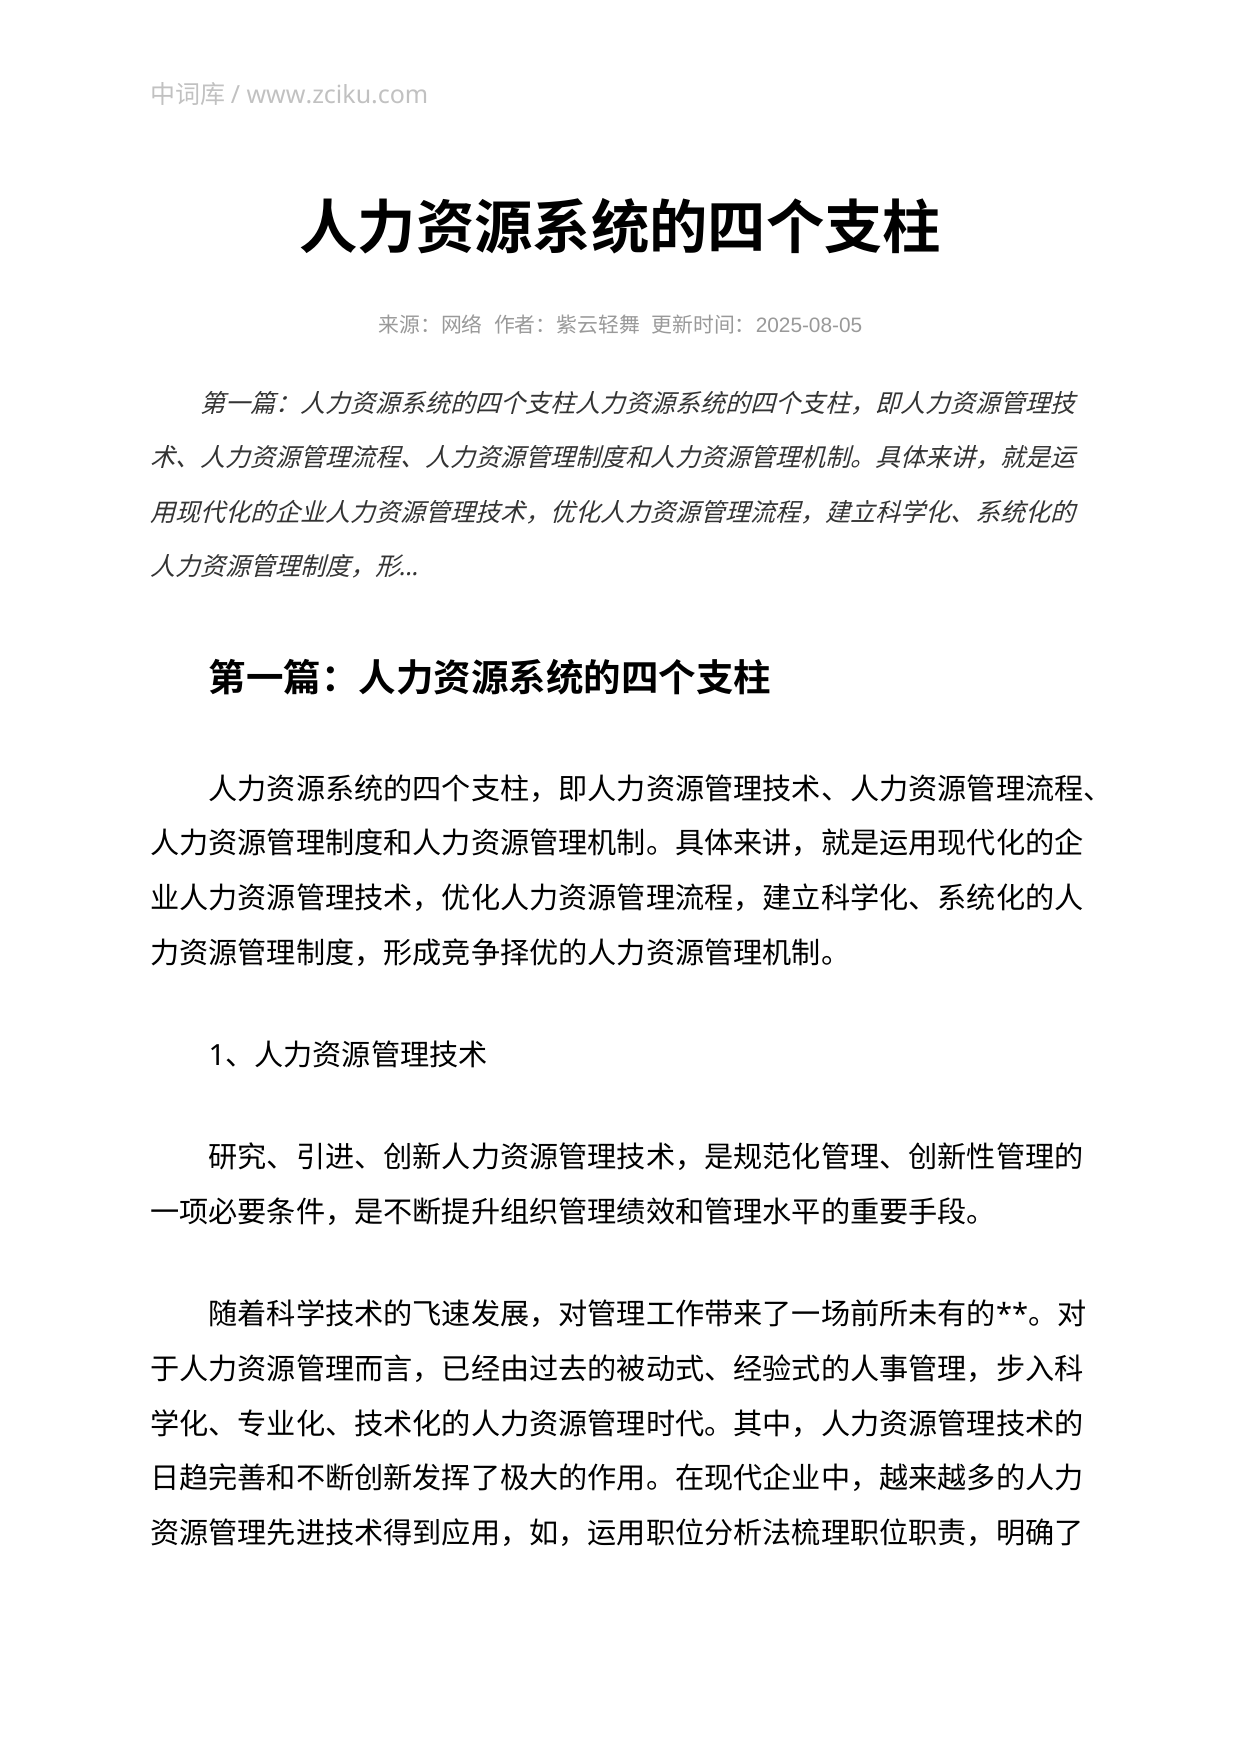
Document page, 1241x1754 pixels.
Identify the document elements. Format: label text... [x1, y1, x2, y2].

text 1、人力资源管理技术 [150, 1032, 1090, 1074]
text 第一篇：人力资源系统的四个支柱人力资源系统的四个支柱，即人力资源管理技术、人力资源管理流程、人力资源管理制度和人力资源管理机制。具体来讲，就是运用现代化的企业人力资源管理技术，优化人力资源管理流程，建立科学化、系统化的人力资源管理制度，形... [150, 383, 1090, 583]
text 来源：网络 作者：紫云轻舞 更新时间：2025-08-05 [150, 313, 1090, 337]
text 第一篇：人力资源系统的四个支柱 [150, 648, 1090, 702]
subtitle 人力资源系统的四个支柱 [150, 181, 1090, 266]
text 研究、引进、创新人力资源管理技术，是规范化管理、创新性管理的一项必要条件，是不断提升组织管理绩效和管理水平的重要手段。 [150, 1134, 1090, 1231]
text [150, 1290, 1090, 1552]
text 人力资源系统的四个支柱，即人力资源管理技术、人力资源管理流程、人力资源管理制度和人力资源管理机制。具体来讲，就是运用现代化的企业人力资源管理技术，优化人力资源管理流程，建立科学化、系统化的人力资源管理制度，形成竞争择优的人力资源管理机制。 [150, 765, 1090, 972]
